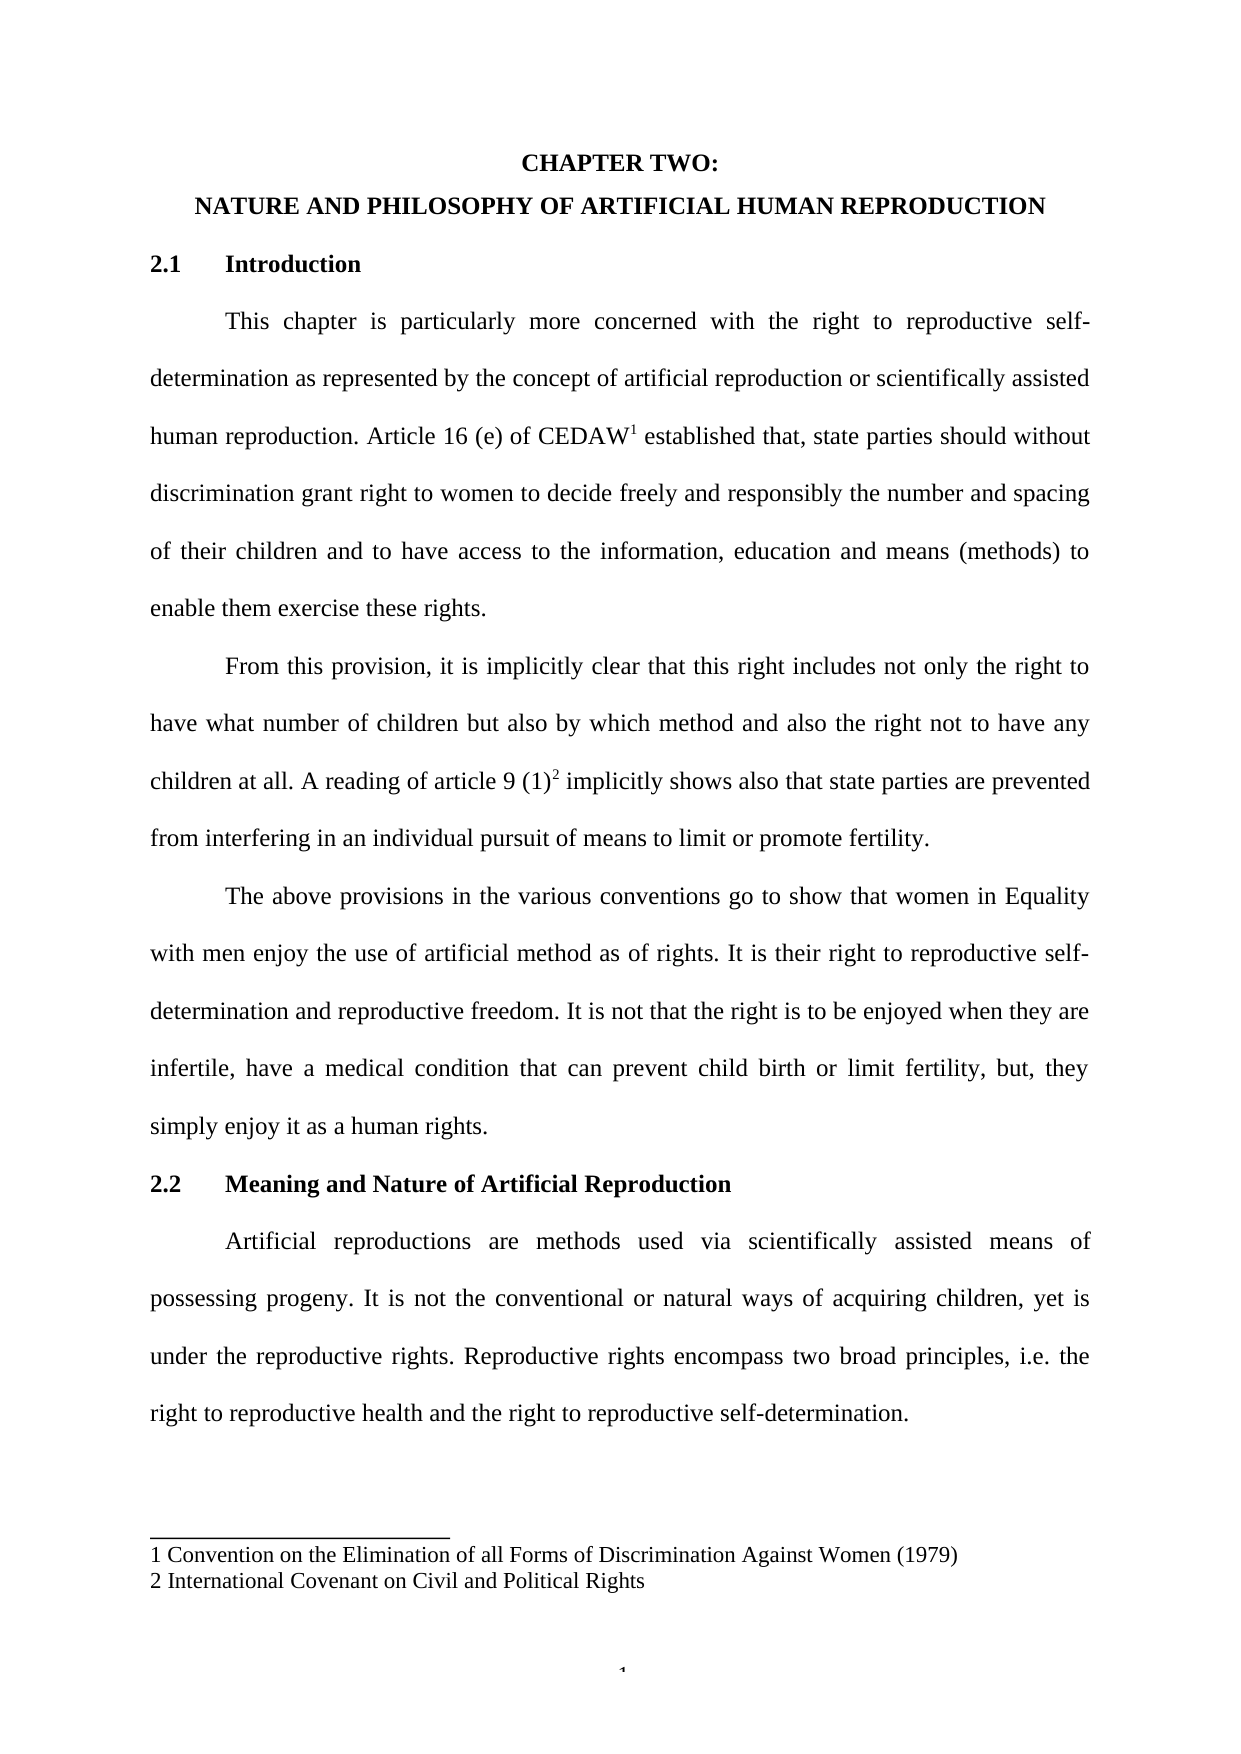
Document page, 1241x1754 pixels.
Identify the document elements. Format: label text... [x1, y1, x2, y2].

subtitle Meaning and Nature of Artificial Reproduction [150, 1169, 1103, 1198]
subtitle CHAPTER TWO: [152, 148, 1088, 177]
text From this provision, it is implicitly clear that this right includes not only the right to have what number of children but also by which method and also the right not to have any children at all. A reading of article 9 (1)2 implicitly shows also that state parties are prevented from interfering in an individual pursuit of means to limit or promote fertility. [150, 651, 1091, 852]
subtitle Introduction [150, 249, 1103, 277]
text 1 Convention on the Elimination of all Forms of Discrimination Against Women (1979) 2 International Covenant on Civil and Political Rights [150, 1541, 960, 1593]
text The above provisions in the various conventions go to show that women in Equality with men enjoy the use of artificial method as of rights. It is their right to reproductive self- determination and reproductive freedom. It is not that the right is to be enjoyed when they are infertile, have a medical condition that can prevent child birth or limit fertility, but, they simply enjoy it as a human rights. [150, 881, 1091, 1140]
text This chapter is particularly more concerned with the right to reproductive self- determination as represented by the concept of artificial reproduction or scientifically assisted human reproduction. Article 16 (e) of CEDAW1 established that, state parties should without discrimination grant right to women to decide freely and responsibly the number and spacing of their children and to have access to the information, education and means (methods) to enable them exercise these rights. [150, 306, 1091, 622]
text NATURE AND PHILOSOPHY OF ARTIFICIAL HUMAN REPRODUCTION [152, 191, 1088, 220]
text Artificial reproductions are methods used via scientifically assisted means of possessing progeny. It is not the conventional or natural ways of acquiring children, yet is under the reproductive rights. Reproductive rights encompass two broad principles, i.e. the right to reproductive health and the right to reproductive self-determination. [150, 1226, 1091, 1427]
